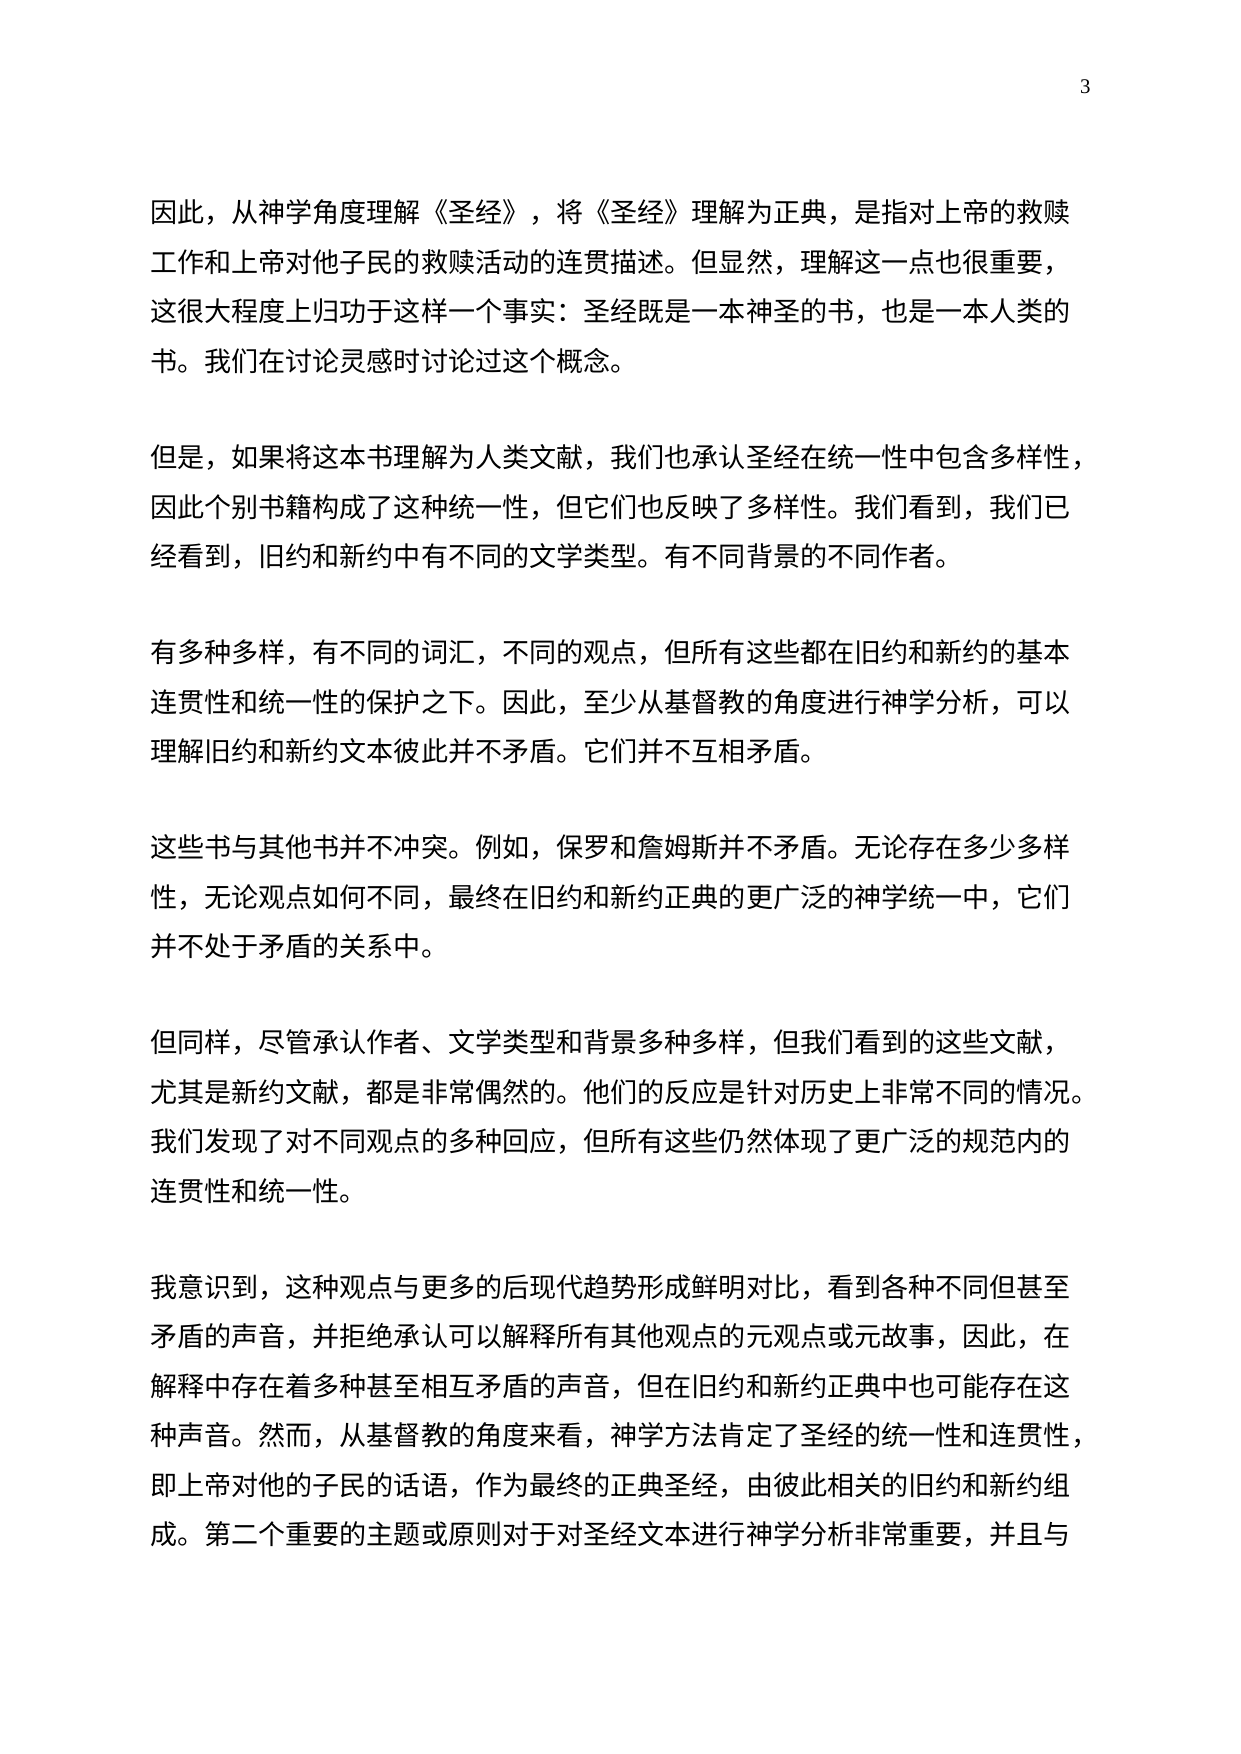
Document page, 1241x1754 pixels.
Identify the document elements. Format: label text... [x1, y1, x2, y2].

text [150, 1271, 1090, 1552]
text 因此，从神学角度理解《圣经》，将《圣经》理解为正典，是指对上帝的救赎工作和上帝对他子民的救赎活动的连贯描述。但显然，理解这一点也很重要，这很大程度上归功于这样一个事实：圣经既是一本神圣的书，也是一本人类的书。我们在讨论灵感时讨论过这个概念。 [150, 197, 1090, 378]
text 但同样，尽管承认作者、文学类型和背景多种多样，但我们看到的这些文献，尤其是新约文献，都是非常偶然的。他们的反应是针对历史上非常不同的情况。我们发现了对不同观点的多种回应，但所有这些仍然体现了更广泛的规范内的连贯性和统一性。 [150, 1027, 1090, 1208]
text 但是，如果将这本书理解为人类文献，我们也承认圣经在统一性中包含多样性，因此个别书籍构成了这种统一性，但它们也反映了多样性。我们看到，我们已经看到，旧约和新约中有不同的文学类型。有不同背景的不同作者。 [150, 441, 1090, 573]
text 有多种多样，有不同的词汇，不同的观点，但所有这些都在旧约和新约的基本连贯性和统一性的保护之下。因此，至少从基督教的角度进行神学分析，可以理解旧约和新约文本彼此并不矛盾。它们并不互相矛盾。 [150, 636, 1090, 768]
text 这些书与其他书并不冲突。例如，保罗和詹姆斯并不矛盾。无论存在多少多样性，无论观点如何不同，最终在旧约和新约正典的更广泛的神学统一中，它们并不处于矛盾的关系中。 [150, 831, 1090, 963]
